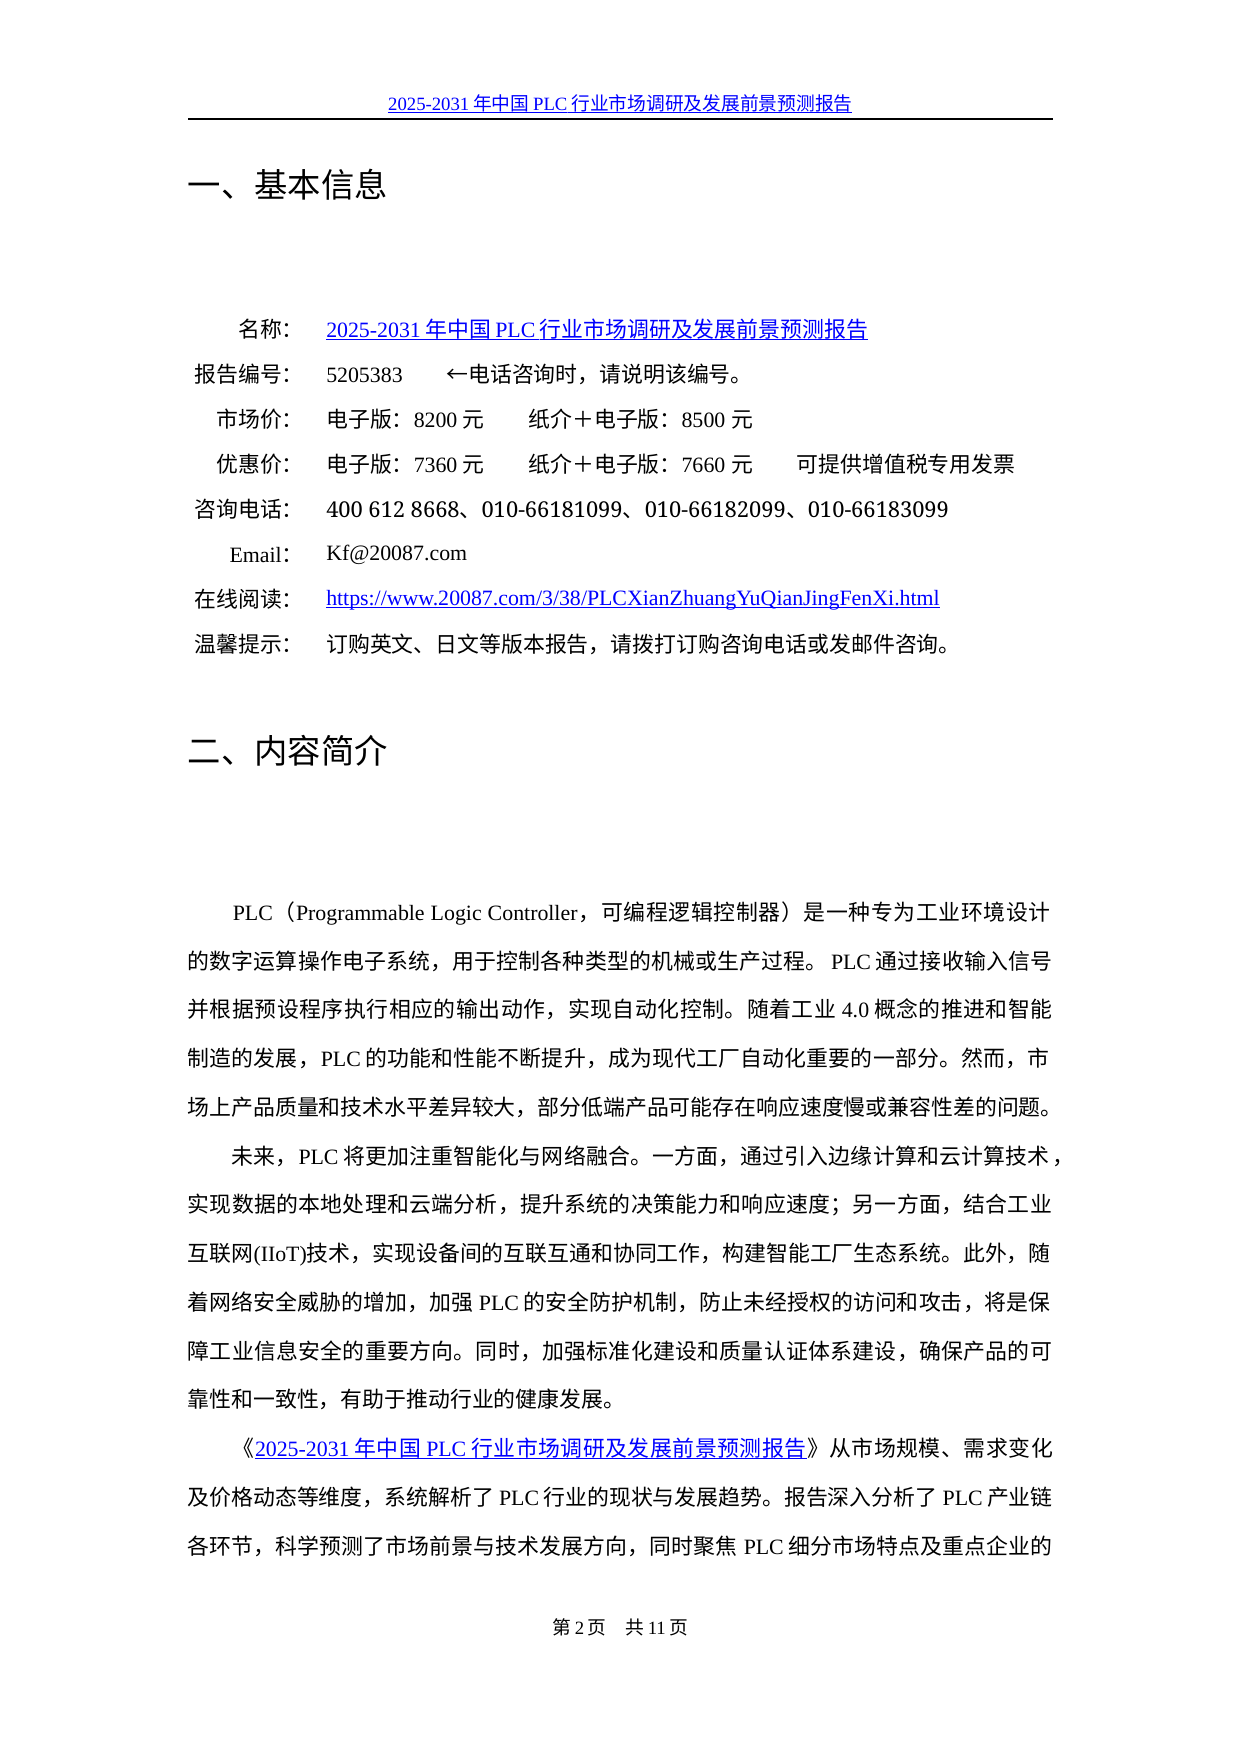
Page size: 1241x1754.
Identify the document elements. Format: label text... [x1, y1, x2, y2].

table_cell [315, 582, 1073, 627]
table_header 2025-2031年中国PLC行业市场调研及发展前景预测报告 [315, 312, 1073, 357]
table_cell 报告编号： [167, 357, 315, 402]
table_cell 市场价： [167, 402, 315, 447]
table_header 名称： [167, 312, 315, 357]
table_cell 电子版：8200 元 纸介＋电子版：8500 元 [315, 402, 1073, 447]
table_cell 电子版：7360 元 纸介＋电子版：7660 元 可提供增值税专用发票 [315, 447, 1073, 492]
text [187, 894, 1053, 1561]
table_cell Kf@20087.com [315, 537, 1073, 582]
table_cell Email： [167, 537, 315, 582]
table_cell 温馨提示： [167, 627, 315, 672]
title 一、基本信息 [187, 150, 1053, 215]
table_cell 400 612 8668、010-66181099、010-66182099、010-66183099 [315, 492, 1073, 537]
table_cell 在线阅读： [167, 582, 315, 627]
table_cell 5205383 ←电话咨询时，请说明该编号。 [315, 357, 1073, 402]
table_cell 咨询电话： [167, 492, 315, 537]
table_cell 优惠价： [167, 447, 315, 492]
title 二、内容简介 [187, 717, 1053, 782]
table_cell 订购英文、日文等版本报告，请拨打订购咨询电话或发邮件咨询。 [315, 627, 1073, 672]
